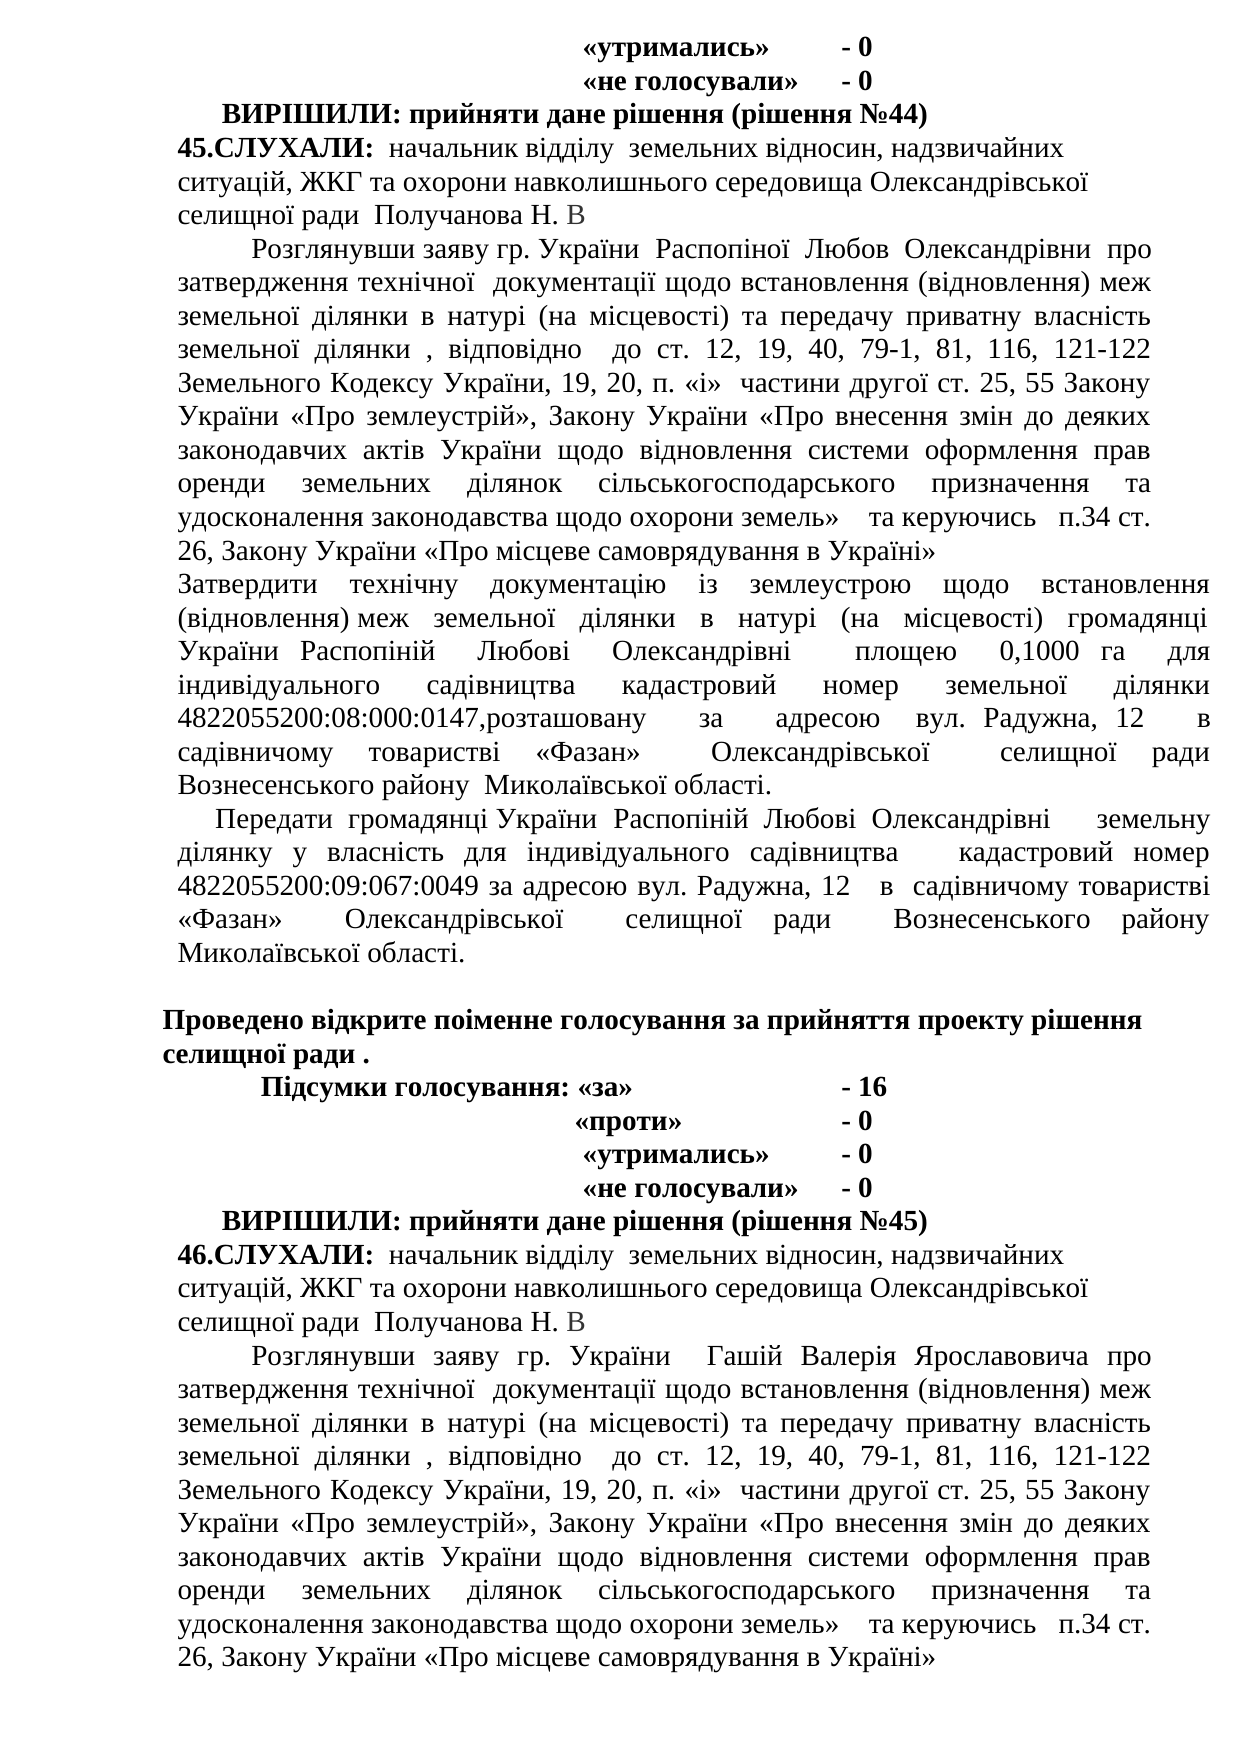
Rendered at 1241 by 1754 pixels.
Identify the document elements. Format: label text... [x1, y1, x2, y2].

text Проведено відкрите поіменне голосування за прийняття проекту рішення селищної ради . [162, 1002, 1152, 1069]
text ВИРІШИЛИ: прийняти дане рішення (рішення №45) [222, 1203, 1152, 1237]
text Розглянувши заяву гр. України Гашій Валерія Ярославовича про затвердження технічної документації щодо встановлення (відновлення) меж земельної ділянки в натурі (на місцевості) та передачу приватну власність земельної ділянки , відповідно до ст. 12, 19, 40, 79-1, 81, 116, 121-122 Земельного Кодексу України, 19, 20, п. «і» частини другої ст. 25, 55 Закону України «Про землеустрій», Закону України «Про внесення змін до деяких законодавчих актів України щодо відновлення системи оформлення прав оренди земельних ділянок сільськогосподарського призначення та удосконалення законодавства щодо охорони земель» та керуючись п.34 ст. 26, Закону України «Про місцеве самоврядування в Україні» [177, 1338, 1152, 1673]
list «утримались» - 0 [261, 29, 1152, 63]
list «не голосували» - 0 [261, 1170, 1152, 1203]
text «проти» - 0 [177, 1103, 1152, 1136]
list «не голосували» - 0 [261, 63, 1152, 97]
text 45.СЛУХАЛИ: начальник відділу земельних відносин, надзвичайних ситуацій, ЖКГ та охорони навколишнього середовища Олександрівської селищної ради Получанова Н. В [177, 130, 1152, 231]
text Розглянувши заяву гр. України Распопіної Любов Олександрівни про затвердження технічної документації щодо встановлення (відновлення) меж земельної ділянки в натурі (на місцевості) та передачу приватну власність земельної ділянки , відповідно до ст. 12, 19, 40, 79-1, 81, 116, 121-122 Земельного Кодексу України, 19, 20, п. «і» частини другої ст. 25, 55 Закону України «Про землеустрій», Закону України «Про внесення змін до деяких законодавчих актів України щодо відновлення системи оформлення прав оренди земельних ділянок сільськогосподарського призначення та удосконалення законодавства щодо охорони земель» та керуючись п.34 ст. 26, Закону України «Про місцеве самоврядування в Україні» [177, 231, 1152, 566]
text ВИРІШИЛИ: прийняти дане рішення (рішення №44) [222, 97, 1152, 130]
text Затвердити технічну документацію із землеустрою щодо встановлення (відновлення) меж земельної ділянки в натурі (на місцевості) громадянці України Распопіній Любові Олександрівні площею 0,1000 га для індивідуального садівництва кадастровий номер земельної ділянки 4822055200:08:000:0147,розташовану за адресою вул. Радужна, 12 в садівничому товаристві «Фазан» Олександрівської селищної ради Вознесенського району Миколаївської області. [177, 566, 1211, 801]
text 46.СЛУХАЛИ: начальник відділу земельних відносин, надзвичайних ситуацій, ЖКГ та охорони навколишнього середовища Олександрівської селищної ради Получанова Н. В [177, 1237, 1152, 1338]
list «утримались» - 0 [261, 1136, 1152, 1170]
text Передати громадянці України Распопіній Любові Олександрівні земельну ділянку у власність для індивідуального садівництва кадастровий номер 4822055200:09:067:0049 за адресою вул. Радужна, 12 в садівничому товаристві «Фазан» Олександрівської селищної ради Вознесенського району Миколаївської області. [177, 801, 1211, 969]
list Підсумки голосування: «за» - 16 [261, 1069, 1152, 1103]
